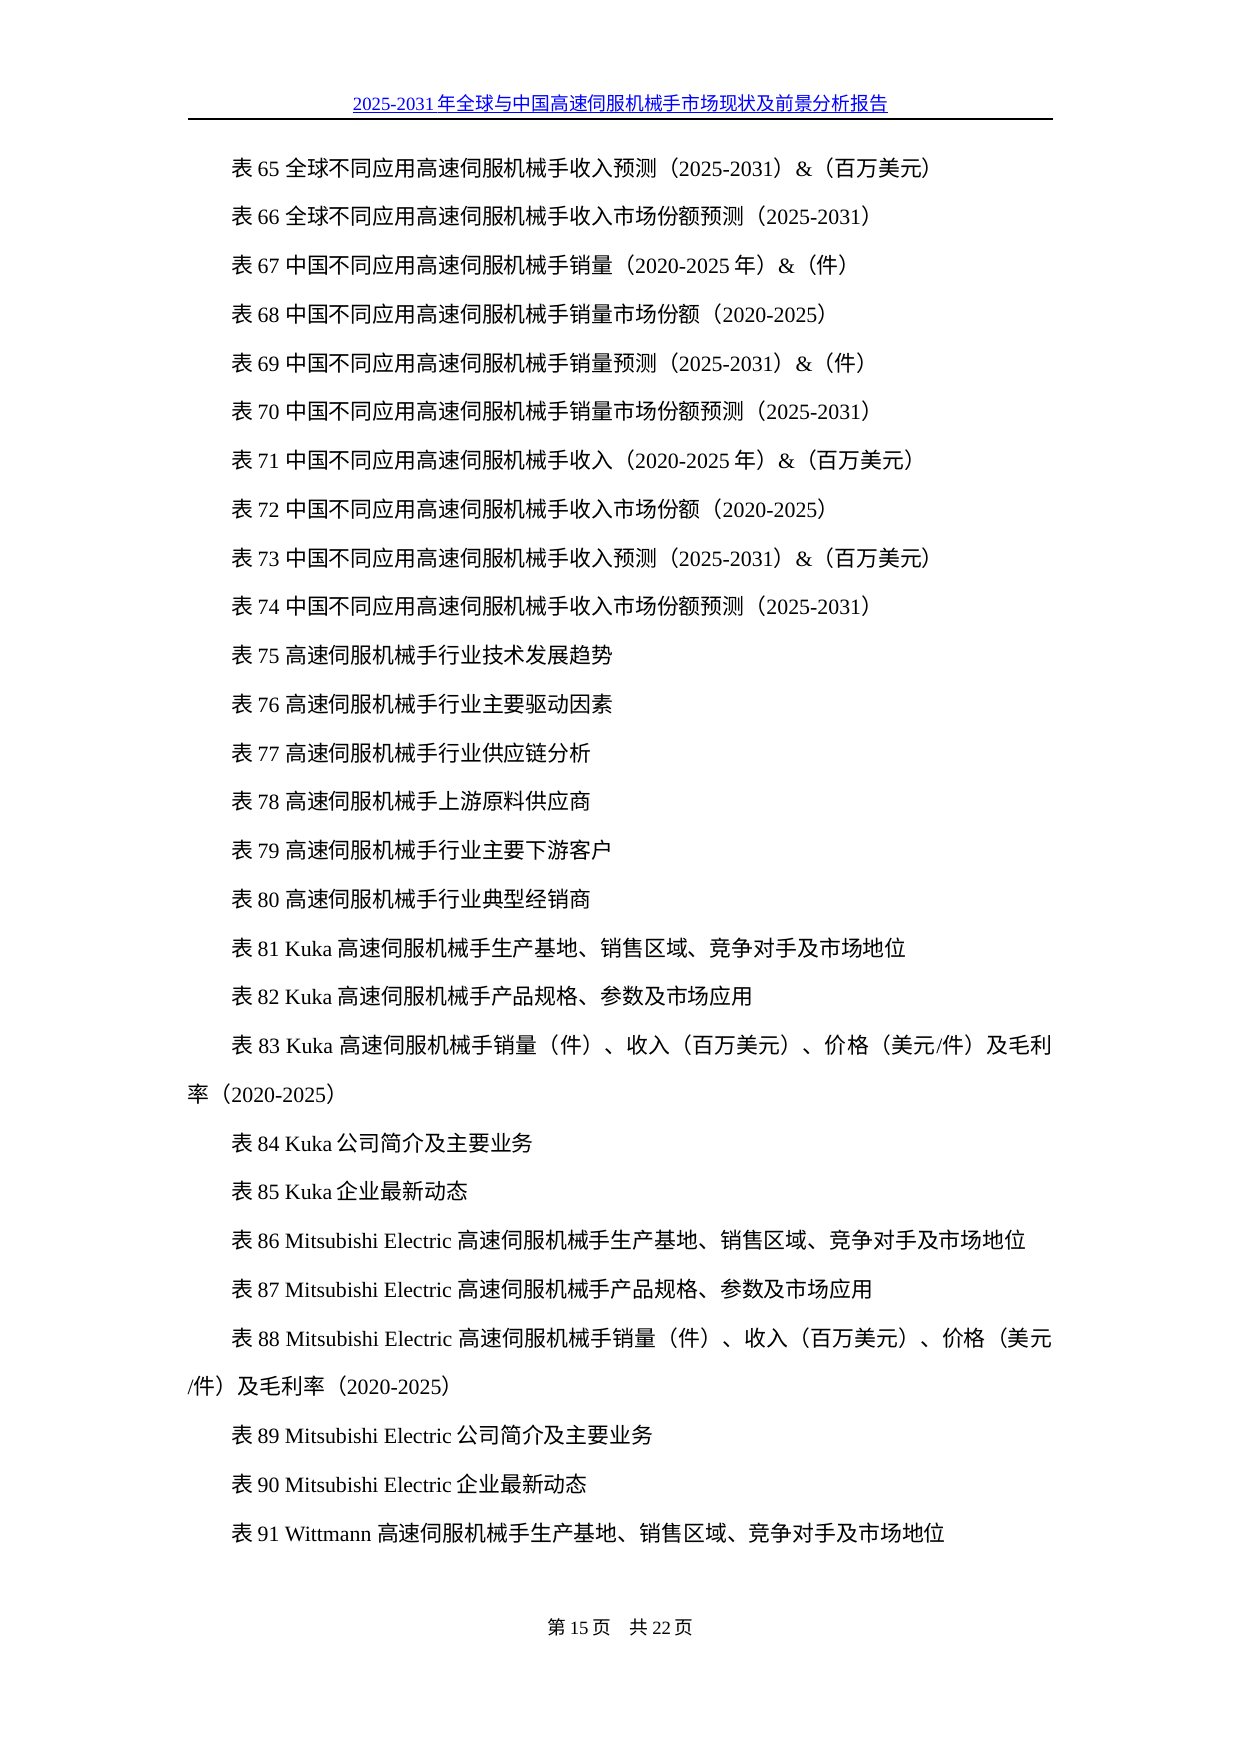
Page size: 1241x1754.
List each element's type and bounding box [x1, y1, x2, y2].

text [187, 150, 1053, 1548]
